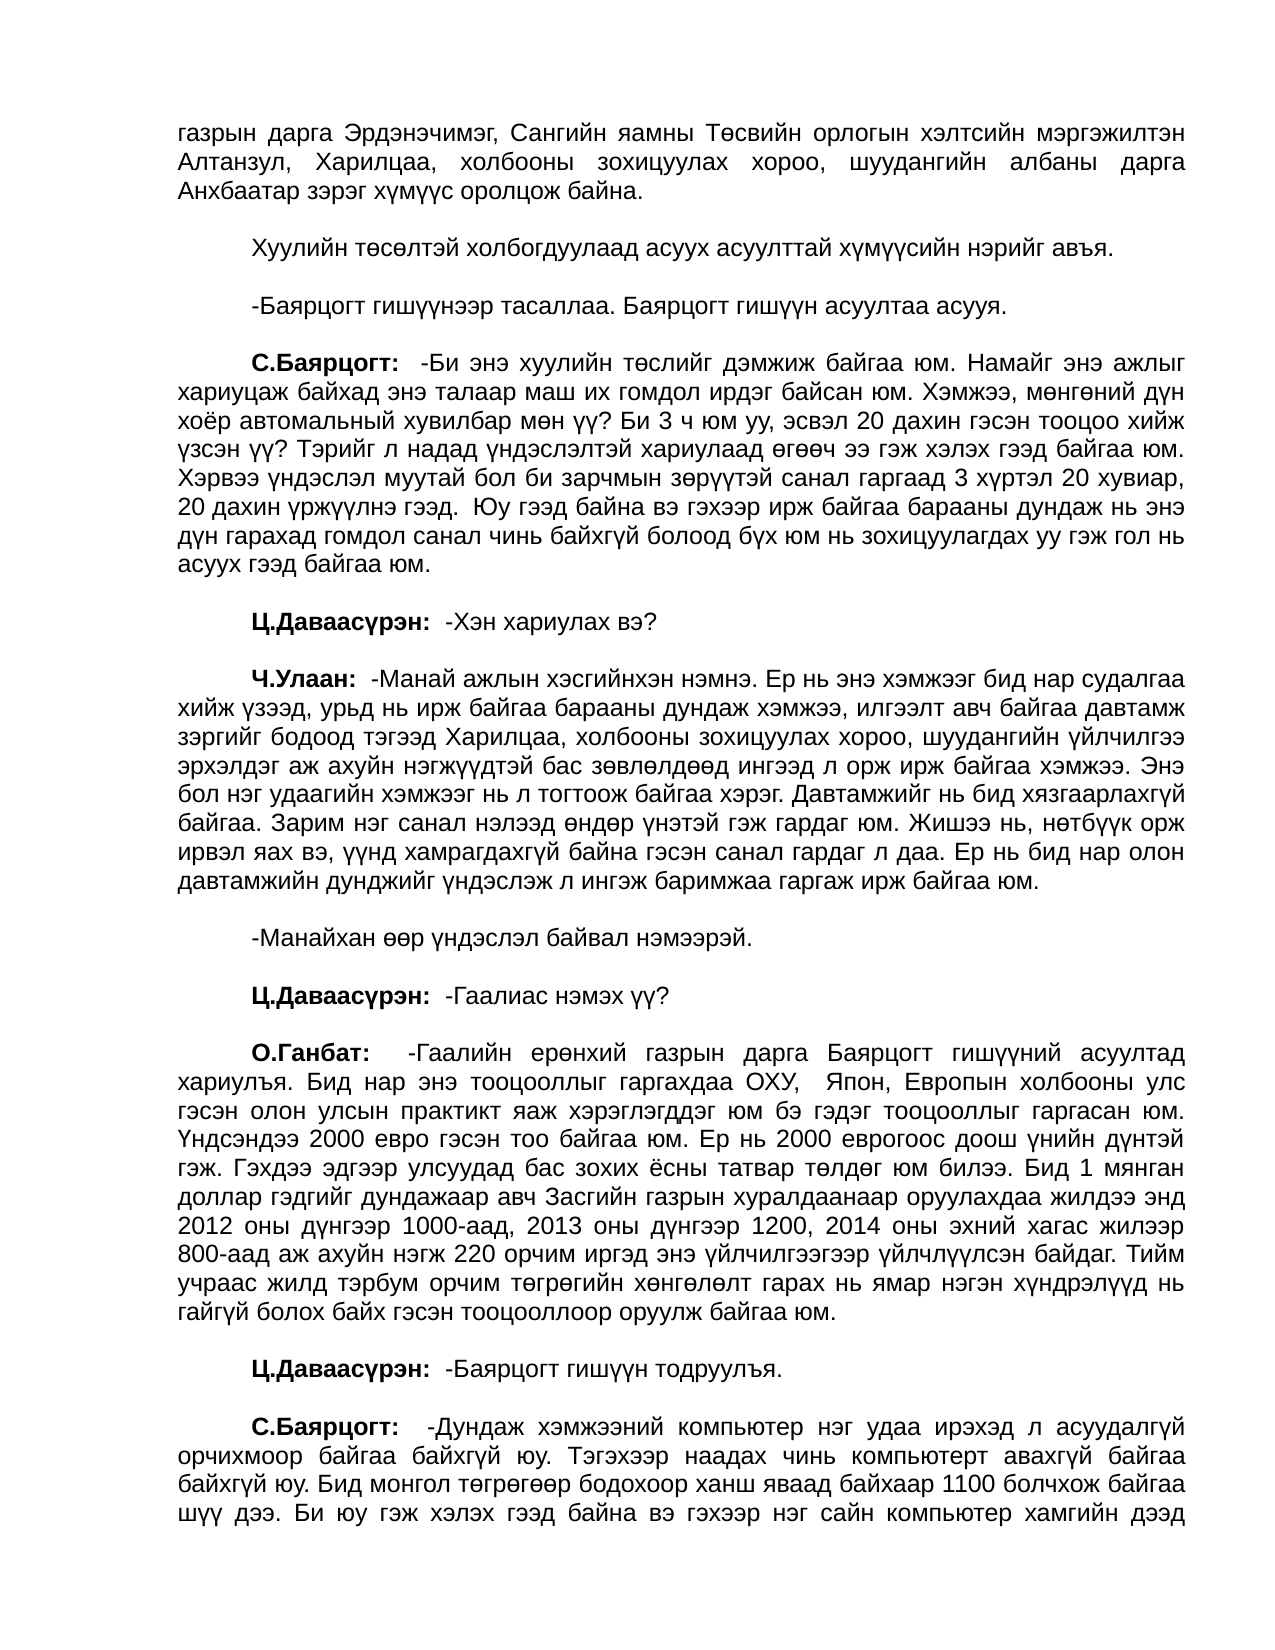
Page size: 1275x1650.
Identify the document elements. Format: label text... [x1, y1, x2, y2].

text С.Баярцогт: -Би энэ хуулийн төслийг дэмжиж байгаа юм. Намайг энэ ажлыг хариуцаж байхад энэ талаар маш их гомдол ирдэг байсан юм. Хэмжээ, мөнгөний дүн хоёр автомальный хувилбар мөн үү? Би 3 ч юм уу, эсвэл 20 дахин гэсэн тооцоо хийж үзсэн үү? Тэрийг л надад үндэслэлтэй хариулаад өгөөч ээ гэж хэлэх гээд байгаа юм. Хэрвээ үндэслэл муутай бол би зарчмын зөрүүтэй санал гаргаад 3 хүртэл 20 хувиар, 20 дахин үржүүлнэ гээд. Юу гээд байна вэ гэхээр ирж байгаа барааны дундаж нь энэ дүн гарахад гомдол санал чинь байхгүй болоод бүх юм нь зохицуулагдах уу гэж гол нь асуух гээд байгаа юм. [177, 348, 1186, 578]
text Ц.Даваасүрэн: -Баярцогт гишүүн тодруулъя. [177, 1354, 1186, 1383]
text Ц.Даваасүрэн: -Хэн хариулах вэ? [177, 607, 1186, 636]
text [177, 1412, 1186, 1527]
text Ц.Даваасүрэн: -Гаалиас нэмэх үү? [177, 981, 1186, 1009]
text Ч.Улаан: -Манай ажлын хэсгийнхэн нэмнэ. Ер нь энэ хэмжээг бид нар судалгаа хийж үзээд, урьд нь ирж байгаа барааны дундаж хэмжээ, илгээлт авч байгаа давтамж зэргийг бодоод тэгээд Харилцаа, холбооны зохицуулах хороо, шуудангийн үйлчилгээ эрхэлдэг аж ахуйн нэгжүүдтэй бас зөвлөлдөөд ингээд л орж ирж байгаа хэмжээ. Энэ бол нэг удаагийн хэмжээг нь л тогтоож байгаа хэрэг. Давтамжийг нь бид хязгаарлахгүй байгаа. Зарим нэг санал нэлээд өндөр үнэтэй гэж гардаг юм. Жишээ нь, нөтбүүк орж ирвэл яах вэ, үүнд хамрагдахгүй байна гэсэн санал гардаг л даа. Ер нь бид нар олон давтамжийн дунджийг үндэслэж л ингэж баримжаа гаргаж ирж байгаа юм. [177, 664, 1186, 894]
text Хуулийн төсөлтэй холбогдуулаад асуух асуулттай хүмүүсийн нэрийг авъя. [177, 233, 1186, 262]
text О.Ганбат: -Гаалийн ерөнхий газрын дарга Баярцогт гишүүний асуултад хариулъя. Бид нар энэ тооцооллыг гаргахдаа ОХУ, Япон, Европын холбооны улс гэсэн олон улсын практикт яаж хэрэглэгддэг юм бэ гэдэг тооцооллыг гаргасан юм. Үндсэндээ 2000 евро гэсэн тоо байгаа юм. Ер нь 2000 еврогоос доош үнийн дүнтэй гэж. Гэхдээ эдгээр улсуудад бас зохих ёсны татвар төлдөг юм билээ. Бид 1 мянган доллар гэдгийг дундажаар авч Засгийн газрын хуралдаанаар оруулахдаа жилдээ энд 2012 оны дүнгээр 1000-аад, 2013 оны дүнгээр 1200, 2014 оны эхний хагас жилээр 800-аад аж ахуйн нэгж 220 орчим иргэд энэ үйлчилгээгээр үйлчлүүлсэн байдаг. Тийм учраас жилд тэрбум орчим төгрөгийн хөнгөлөлт гарах нь ямар нэгэн хүндрэлүүд нь гайгүй болох байх гэсэн тооцооллоор оруулж байгаа юм. [177, 1038, 1186, 1326]
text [177, 118, 1186, 204]
text -Баярцогт гишүүнээр тасаллаа. Баярцогт гишүүн асуултаа асууя. [177, 291, 1186, 319]
text -Манайхан өөр үндэслэл байвал нэмээрэй. [177, 923, 1186, 952]
